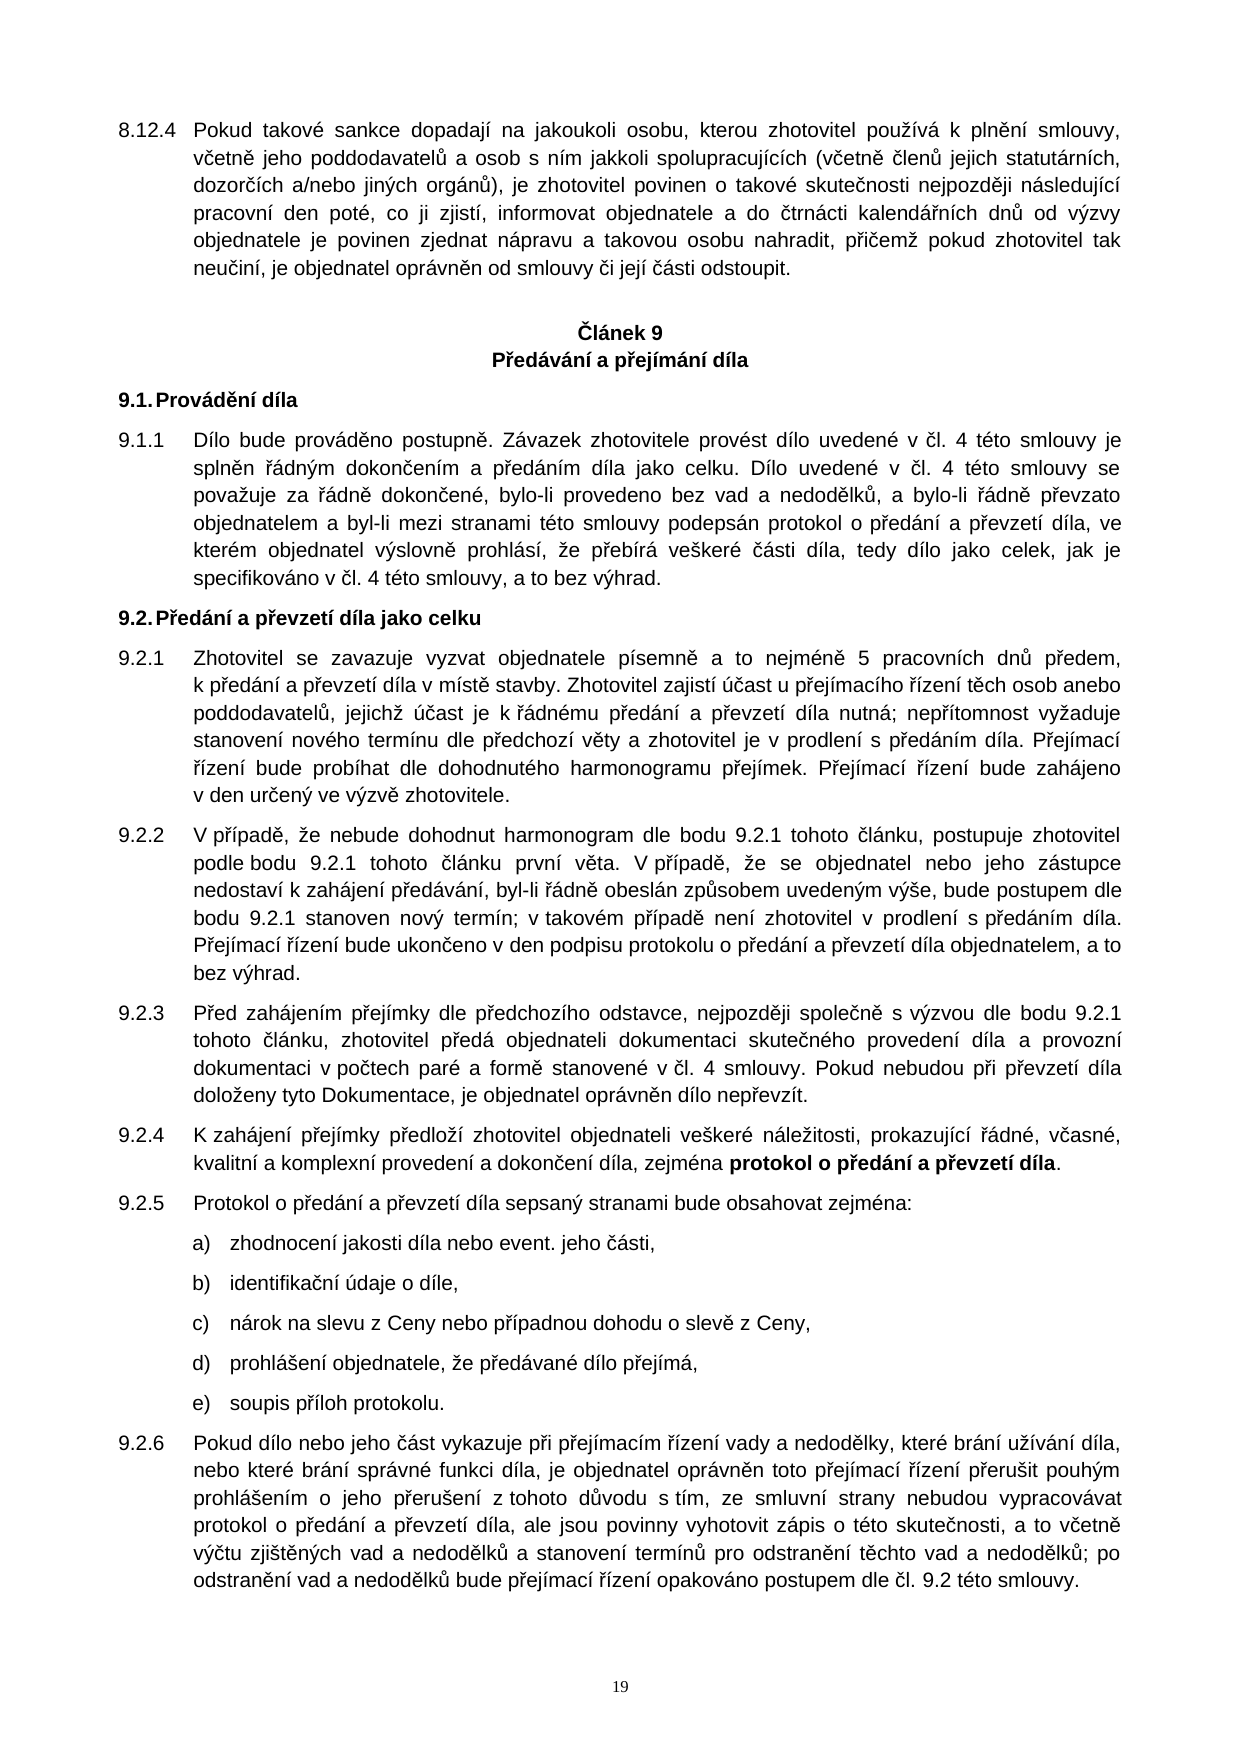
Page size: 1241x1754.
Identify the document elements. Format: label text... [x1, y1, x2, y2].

list prohlášení objednatele, že předávané dílo přejímá, [192, 1351, 1122, 1374]
list nárok na slevu z Ceny nebo případnou dohodu o slevě z Ceny, [192, 1311, 1122, 1334]
list Provádění díla [118, 388, 1122, 412]
list K zahájení přejímky předloží zhotovitel objednateli veškeré náležitosti, prokazující řádné, včasné, kvalitní a komplexní provedení a dokončení díla, zejména protokol o předání a převzetí díla. [118, 1123, 1122, 1174]
list Pokud takové sankce dopadají na jakoukoli osobu, kterou zhotovitel používá k plnění smlouvy, včetně jeho poddodavatelů a osob s ním jakkoli spolupracujících (včetně členů jejich statutárních, dozorčích a/nebo jiných orgánů), je zhotovitel povinen o takové skutečnosti nejpozději následující pracovní den poté, co ji zjistí, informovat objednatele a do čtrnácti kalendářních dnů od výzvy objednatele je povinen zjednat nápravu a takovou osobu nahradit, přičemž pokud zhotovitel tak neučiní, je objednatel oprávněn od smlouvy či její části odstoupit. [118, 118, 1122, 279]
list Pokud dílo nebo jeho část vykazuje při přejímacím řízení vady a nedodělky, které brání užívání díla, nebo které brání správné funkci díla, je objednatel oprávněn toto přejímací řízení přerušit pouhým prohlášením o jeho přerušení z tohoto důvodu s tím, ze smluvní strany nebudou vypracovávat protokol o předání a převzetí díla, ale jsou povinny vyhotovit zápis o této skutečnosti, a to včetně výčtu zjištěných vad a nedodělků a stanovení termínů pro odstranění těchto vad a nedodělků; po odstranění vad a nedodělků bude přejímací řízení opakováno postupem dle čl. 9.2 této smlouvy. [118, 1431, 1122, 1592]
list Předávání a přejímání díla [118, 348, 1122, 372]
list zhodnocení jakosti díla nebo event. jeho části, [192, 1231, 1122, 1254]
list Před zahájením přejímky dle předchozího odstavce, nejpozději společně s výzvou dle bodu 9.2.1 tohoto článku, zhotovitel předá objednateli dokumentaci skutečného provedení díla a provozní dokumentaci v počtech paré a formě stanovené v čl. 4 smlouvy. Pokud nebudou při převzetí díla doloženy tyto Dokumentace, je objednatel oprávněn dílo nepřevzít. [118, 1001, 1122, 1107]
list Zhotovitel se zavazuje vyzvat objednatele písemně a to nejméně 5 pracovních dnů předem, k předání a převzetí díla v místě stavby. Zhotovitel zajistí účast u přejímacího řízení těch osob anebo poddodavatelů, jejichž účast je k řádnému předání a převzetí díla nutná; nepřítomnost vyžaduje stanovení nového termínu dle předchozí věty a zhotovitel je v prodlení s předáním díla. Přejímací řízení bude probíhat dle dohodnutého harmonogramu přejímek. Přejímací řízení bude zahájeno v den určený ve výzvě zhotovitele. [118, 646, 1122, 807]
text Článek 9 [118, 321, 1122, 344]
list soupis příloh protokolu. [192, 1391, 1122, 1414]
list Předání a převzetí díla jako celku [118, 606, 1122, 629]
list Protokol o předání a převzetí díla sepsaný stranami bude obsahovat zejména: [118, 1191, 1122, 1214]
list identifikační údaje o díle, [192, 1271, 1122, 1294]
list Dílo bude prováděno postupně. Závazek zhotovitele provést dílo uvedené v čl. 4 této smlouvy je splněn řádným dokončením a předáním díla jako celku. Dílo uvedené v čl. 4 této smlouvy se považuje za řádně dokončené, bylo-li provedeno bez vad a nedodělků, a bylo-li řádně převzato objednatelem a byl-li mezi stranami této smlouvy podepsán protokol o předání a převzetí díla, ve kterém objednatel výslovně prohlásí, že přebírá veškeré části díla, tedy dílo jako celek, jak je specifikováno v čl. 4 této smlouvy, a to bez výhrad. [118, 428, 1122, 589]
list V případě, že nebude dohodnut harmonogram dle bodu 9.2.1 tohoto článku, postupuje zhotovitel podle bodu 9.2.1 tohoto článku první věta. V případě, že se objednatel nebo jeho zástupce nedostaví k zahájení předávání, byl-li řádně obeslán způsobem uvedeným výše, bude postupem dle bodu 9.2.1 stanoven nový termín; v takovém případě není zhotovitel v prodlení s předáním díla. Přejímací řízení bude ukončeno v den podpisu protokolu o předání a převzetí díla objednatelem, a to bez výhrad. [118, 823, 1122, 984]
